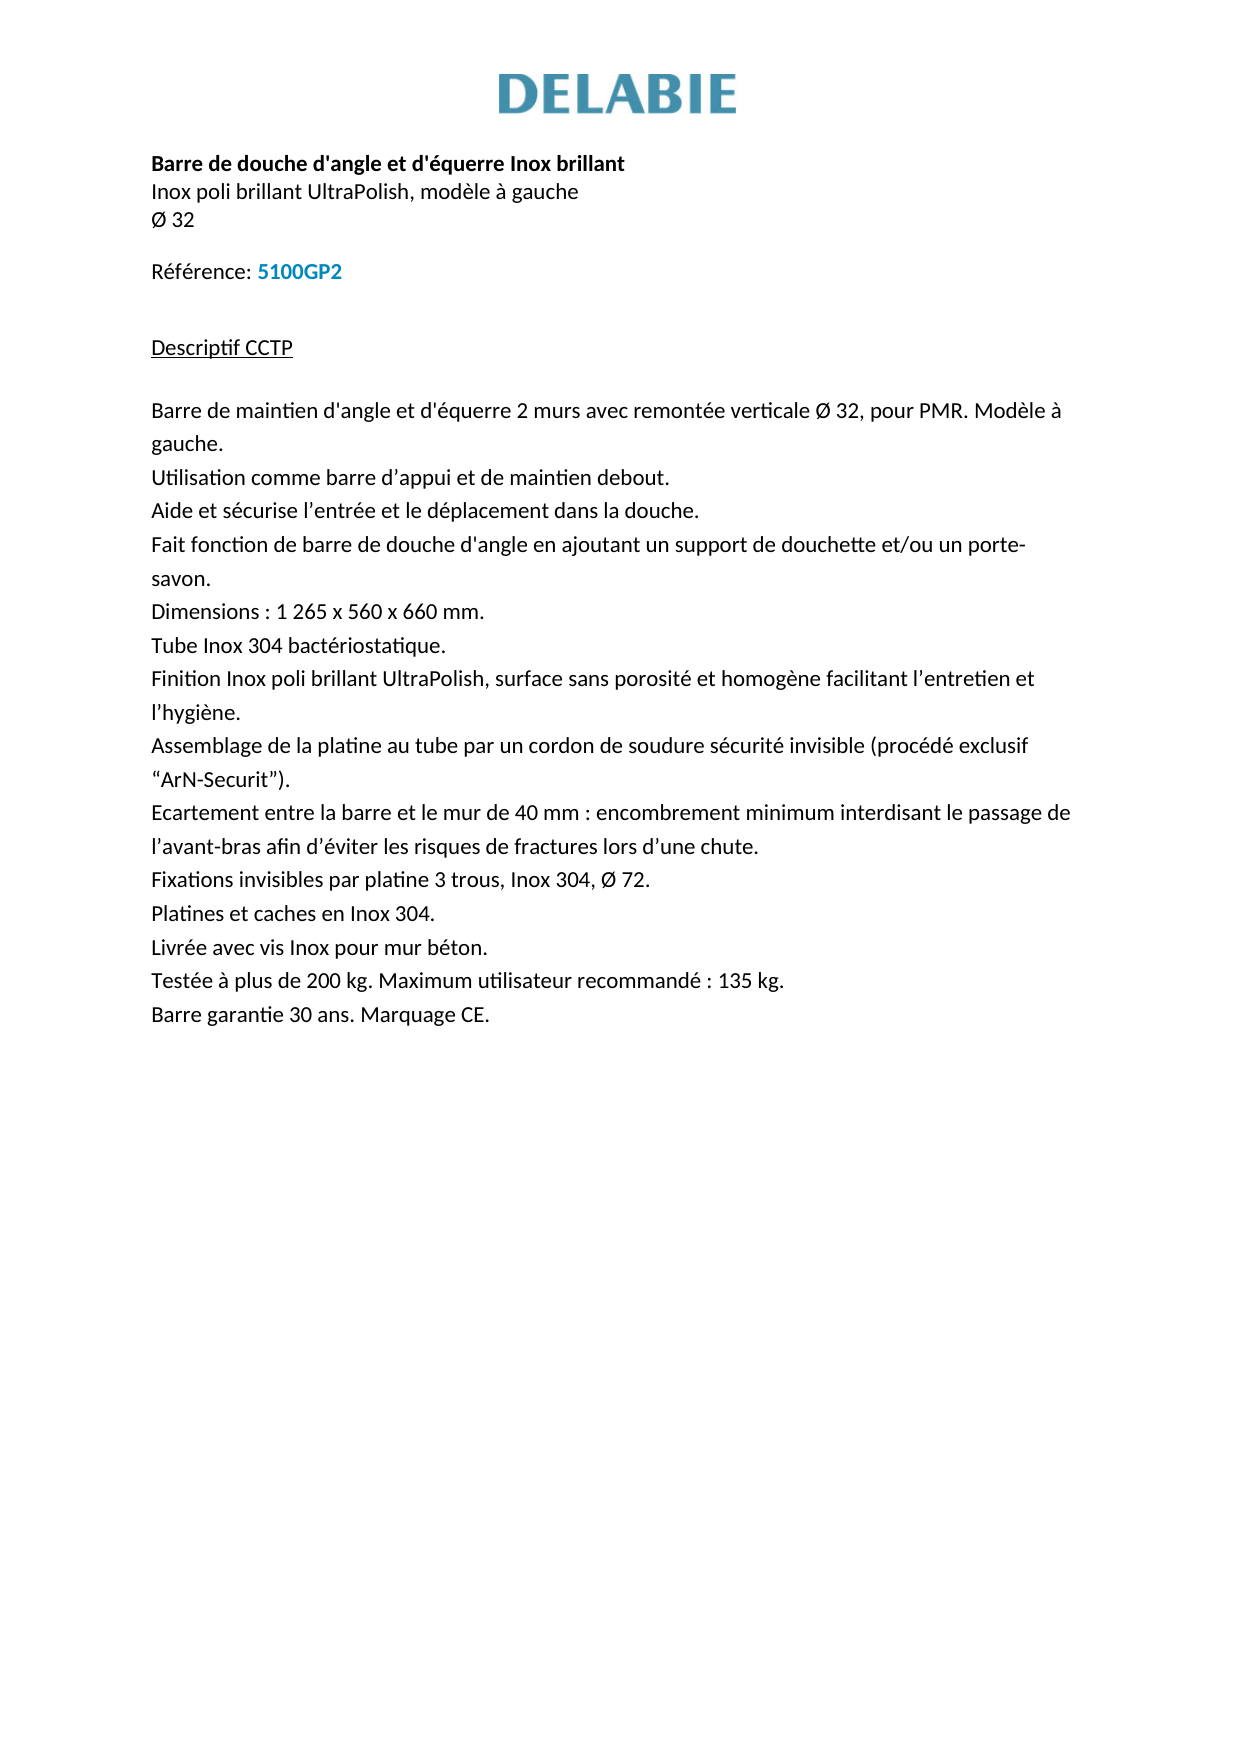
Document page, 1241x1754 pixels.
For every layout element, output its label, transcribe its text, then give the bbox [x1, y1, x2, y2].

text Ø 32 [151, 205, 1084, 233]
text Tube Inox 304 bactériostatique. [151, 631, 1084, 659]
text Dimensions : 1 265 x 560 x 660 mm. [151, 597, 1084, 625]
picture [497, 74, 738, 114]
text Fixations invisibles par platine 3 trous, Inox 304, Ø 72. [151, 866, 1084, 894]
text Testée à plus de 200 kg. Maximum utilisateur recommandé : 135 kg. [151, 966, 1084, 994]
text Barre de douche d'angle et d'équerre Inox brillant [151, 149, 1084, 177]
text Ecartement entre la barre et le mur de 40 mm : encombrement minimum interdisant le passage de l’avant-bras afin d’éviter les risques de fractures lors d’une chute. [151, 798, 1084, 860]
text Barre garantie 30 ans. Marquage CE. [151, 1000, 1084, 1028]
text Livrée avec vis Inox pour mur béton. [151, 933, 1084, 961]
text Aide et sécurise l’entrée et le déplacement dans la douche. [151, 497, 1084, 525]
text Inox poli brillant UltraPolish, modèle à gauche [151, 177, 1084, 205]
text Assemblage de la platine au tube par un cordon de soudure sécurité invisible (procédé exclusif “ArN-Securit”). [151, 731, 1084, 793]
text Barre de maintien d'angle et d'équerre 2 murs avec remontée verticale Ø 32, pour PMR. Modèle à gauche. [151, 396, 1084, 458]
text Utilisation comme barre d’appui et de maintien debout. [151, 463, 1084, 491]
text Descriptif CCTP [151, 333, 1084, 361]
text Fait fonction de barre de douche d'angle en ajoutant un support de douchette et/ou un porte-savon. [151, 530, 1084, 592]
text Platines et caches en Inox 304. [151, 899, 1084, 927]
text Finition Inox poli brillant UltraPolish, surface sans porosité et homogène facilitant l’entretien et l’hygiène. [151, 664, 1084, 726]
text Référence: 5100GP2 [151, 257, 1084, 285]
